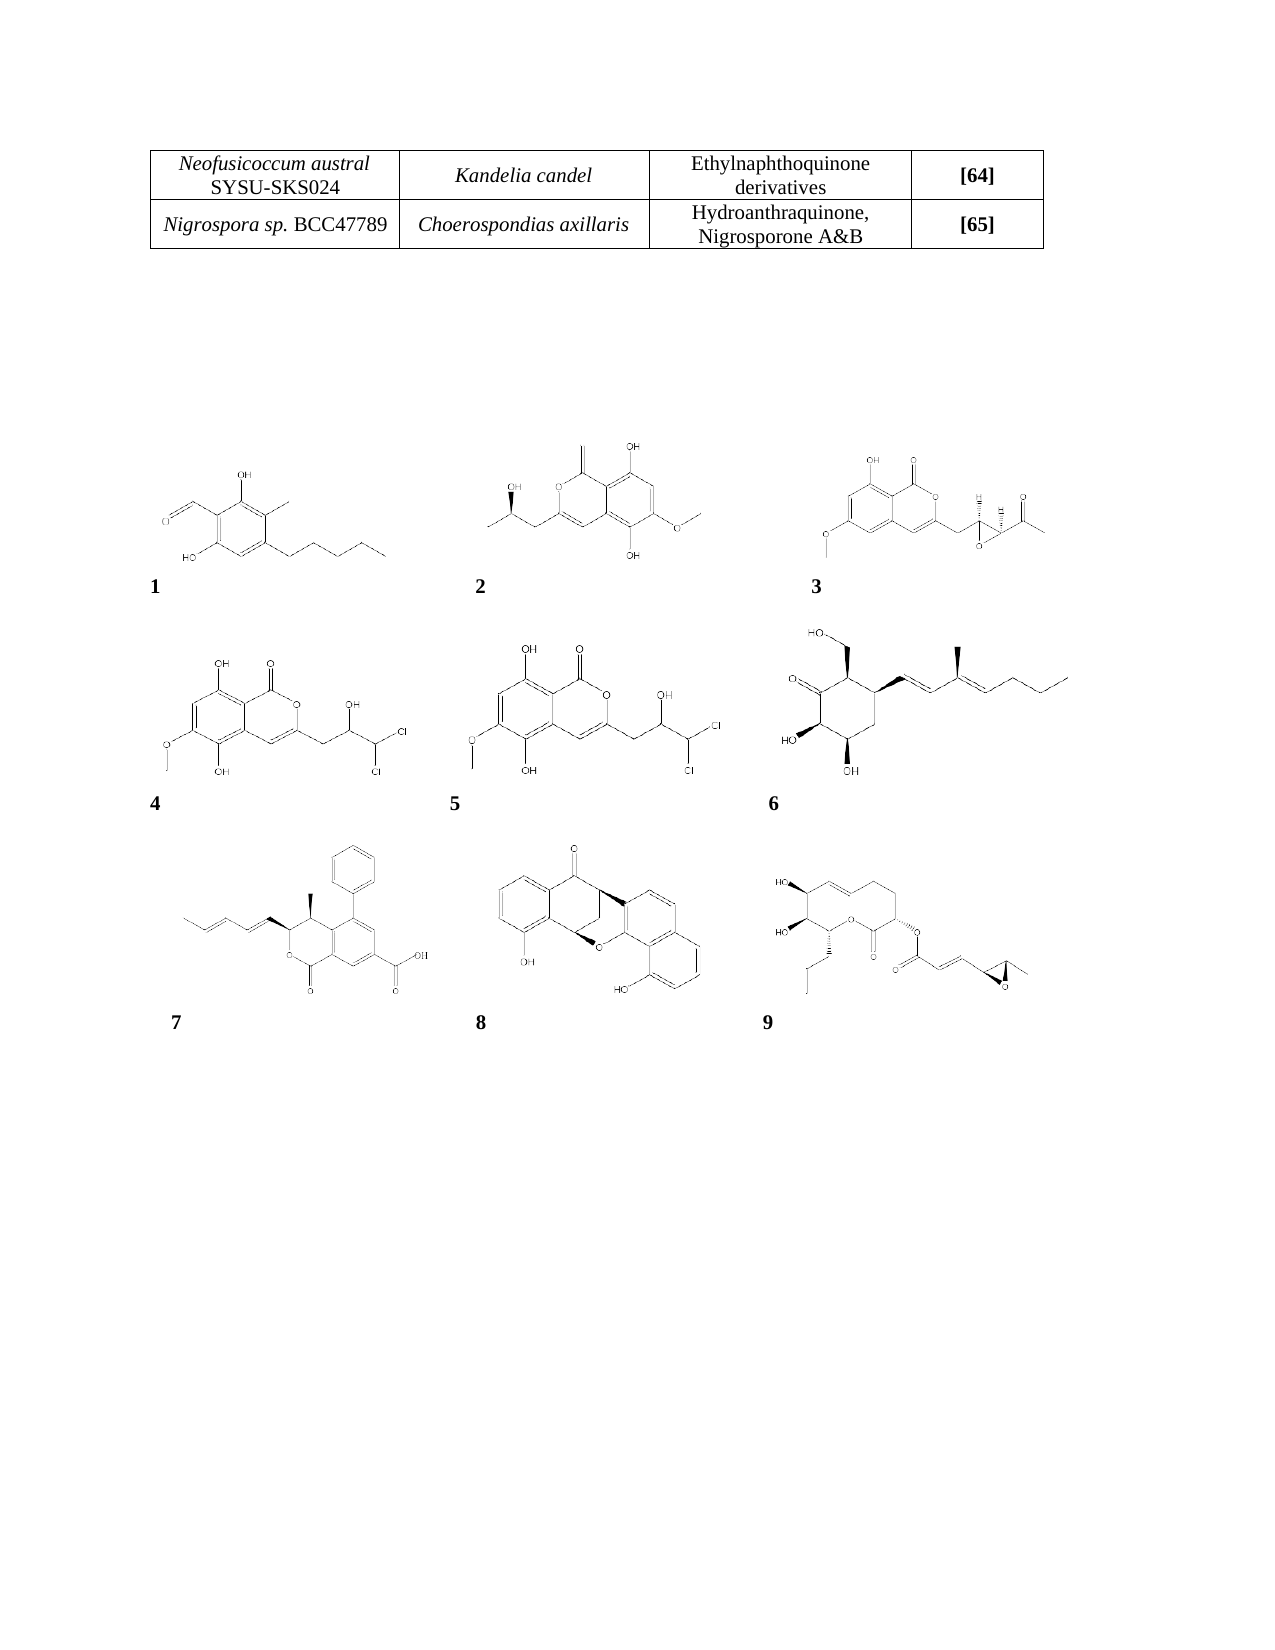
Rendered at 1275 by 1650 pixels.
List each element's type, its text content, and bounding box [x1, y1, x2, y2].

table_cell [64] [912, 151, 1043, 199]
text 1 2 3 [150, 442, 1125, 598]
table_cell Ethylnaphthoquinone derivatives [650, 151, 911, 199]
table_cell Nigrospora sp. BCC47789 [151, 200, 399, 248]
text 7 8 9 [150, 844, 1125, 1034]
table_cell Hydroanthraquinone, Nigrosporone A&B [650, 200, 911, 248]
text 4 5 6 [150, 628, 1125, 815]
table_cell Choerospondias axillaris [400, 200, 649, 248]
table_cell Kandelia candel [400, 151, 649, 199]
table_cell [65] [912, 200, 1043, 248]
table_cell Neofusicoccum austral SYSU-SKS024 [151, 151, 399, 199]
